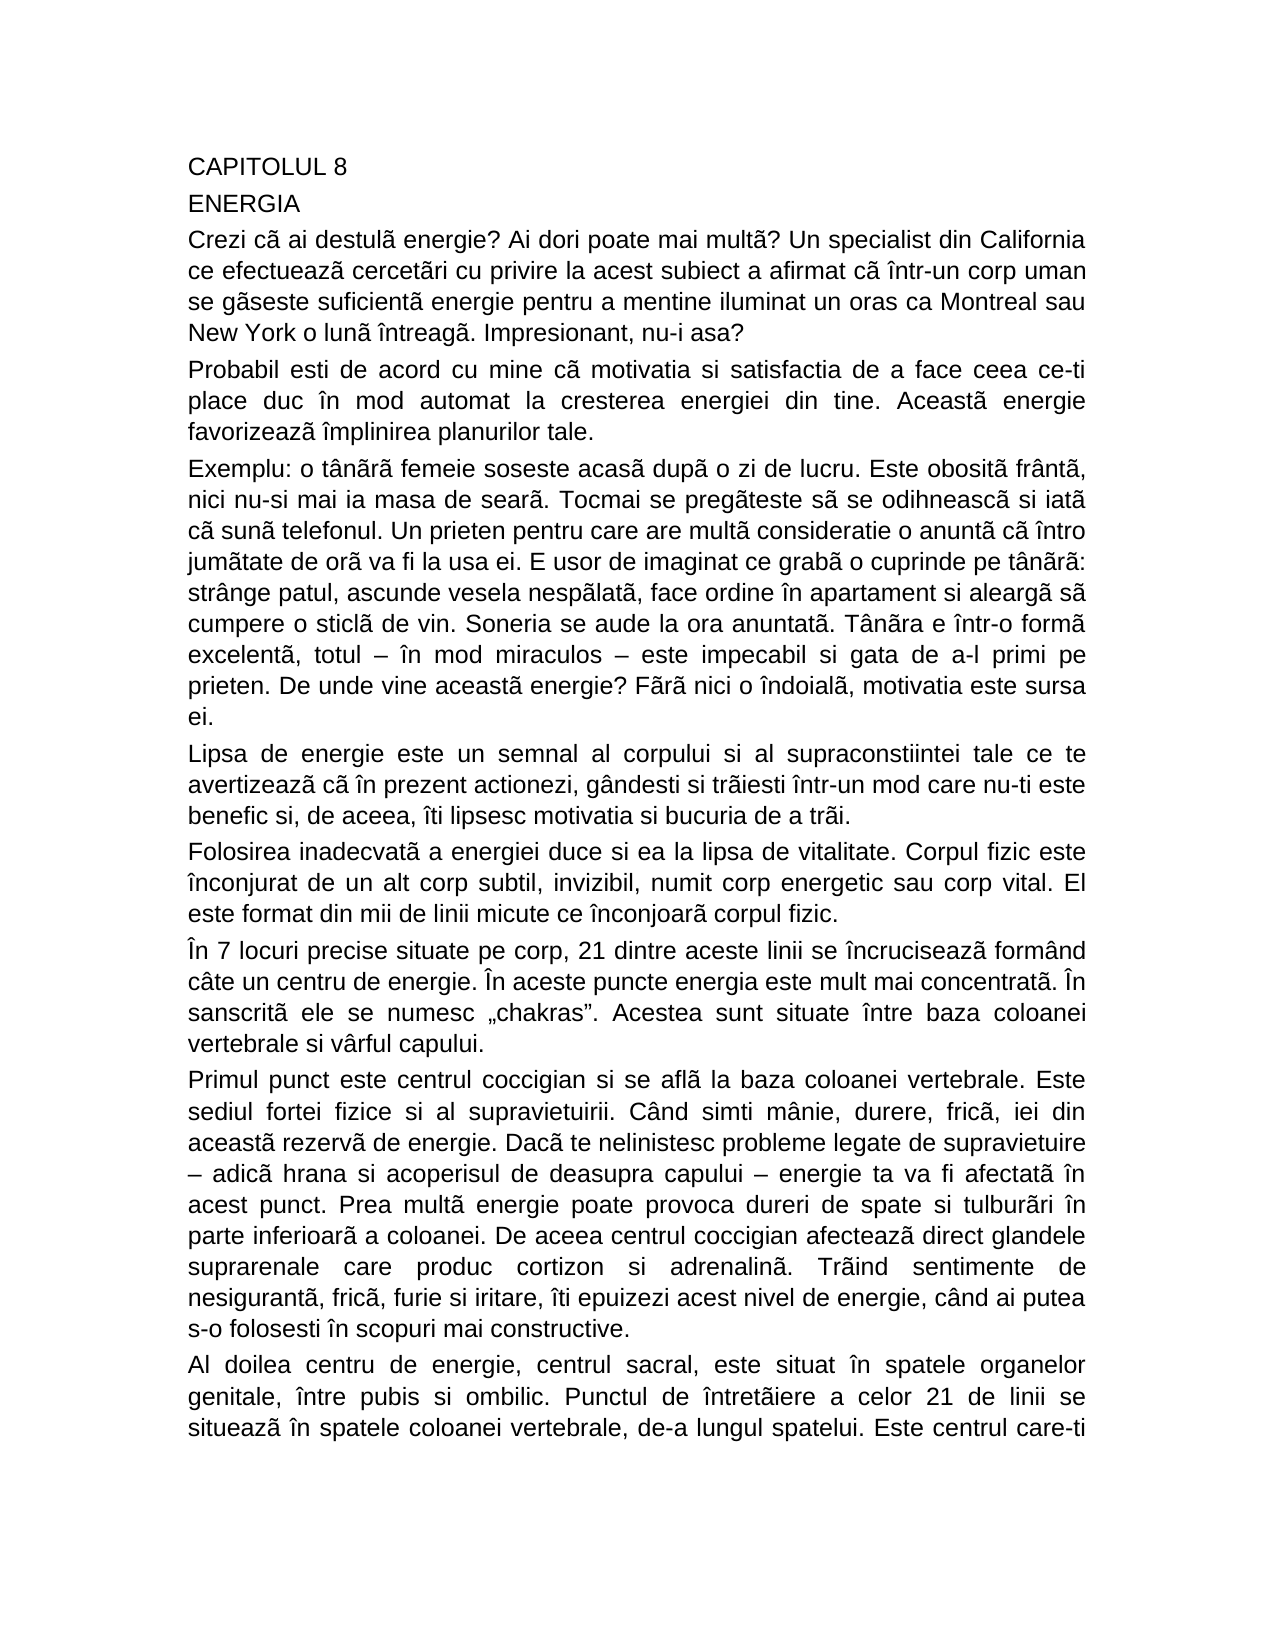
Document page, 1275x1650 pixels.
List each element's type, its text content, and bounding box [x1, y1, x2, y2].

text Probabil esti de acord cu mine cã motivatia si satisfactia de a face ceea ce-ti place duc în mod automat la cresterea energiei din tine. Aceastã energie favorizeazã împlinirea planurilor tale. [188, 355, 1088, 446]
text Lipsa de energie este un semnal al corpului si al supraconstiintei tale ce te avertizeazã cã în prezent actionezi, gândesti si trãiesti într-un mod care nu-ti este benefic si, de aceea, îti lipsesc motivatia si bucuria de a trãi. [188, 738, 1088, 829]
text În 7 locuri precise situate pe corp, 21 dintre aceste linii se încruciseazã formând câte un centru de energie. În aceste puncte energia este mult mai concentratã. În sanscritã ele se numesc „chakras”. Acestea sunt situate între baza coloanei vertebrale si vârful capului. [188, 936, 1088, 1058]
text CAPITOLUL 8 [188, 152, 1088, 181]
text Primul punct este centrul coccigian si se aflã la baza coloanei vertebrale. Este sediul fortei fizice si al supravietuirii. Când simti mânie, durere, fricã, iei din aceastã rezervã de energie. Dacã te nelinistesc probleme legate de supravietuire – adicã hrana si acoperisul de deasupra capului – energie ta va fi afectatã în acest punct. Prea multã energie poate provoca dureri de spate si tulburãri în parte inferioarã a coloanei. De aceea centrul coccigian afecteazã direct glandele suprarenale care produc cortizon si adrenalinã. Trãind sentimente de nesigurantã, fricã, furie si iritare, îti epuizezi acest nivel de energie, când ai putea s-o folosesti în scopuri mai constructive. [188, 1066, 1088, 1343]
text Crezi cã ai destulã energie? Ai dori poate mai multã? Un specialist din California ce efectueazã cercetãri cu privire la acest subiect a afirmat cã într-un corp uman se gãseste suficientã energie pentru a mentine iluminat un oras ca Montreal sau New York o lunã întreagã. Impresionant, nu-i asa? [188, 225, 1088, 347]
text Exemplu: o tânãrã femeie soseste acasã dupã o zi de lucru. Este obositã frântã, nici nu-si mai ia masa de searã. Tocmai se pregãteste sã se odihneascã si iatã cã sunã telefonul. Un prieten pentru care are multã consideratie o anuntã cã întro jumãtate de orã va fi la usa ei. E usor de imaginat ce grabã o cuprinde pe tânãrã: strânge patul, ascunde vesela nespãlatã, face ordine în apartament si aleargã sã cumpere o sticlã de vin. Soneria se aude la ora anuntatã. Tânãra e într-o formã excelentã, totul – în mod miraculos – este impecabil si gata de a-l primi pe prieten. De unde vine aceastã energie? Fãrã nici o îndoialã, motivatia este sursa ei. [188, 454, 1088, 731]
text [188, 1350, 1088, 1441]
text ENERGIA [188, 189, 1088, 217]
text Folosirea inadecvatã a energiei duce si ea la lipsa de vitalitate. Corpul fizic este înconjurat de un alt corp subtil, invizibil, numit corp energetic sau corp vital. El este format din mii de linii micute ce înconjoarã corpul fizic. [188, 837, 1088, 928]
